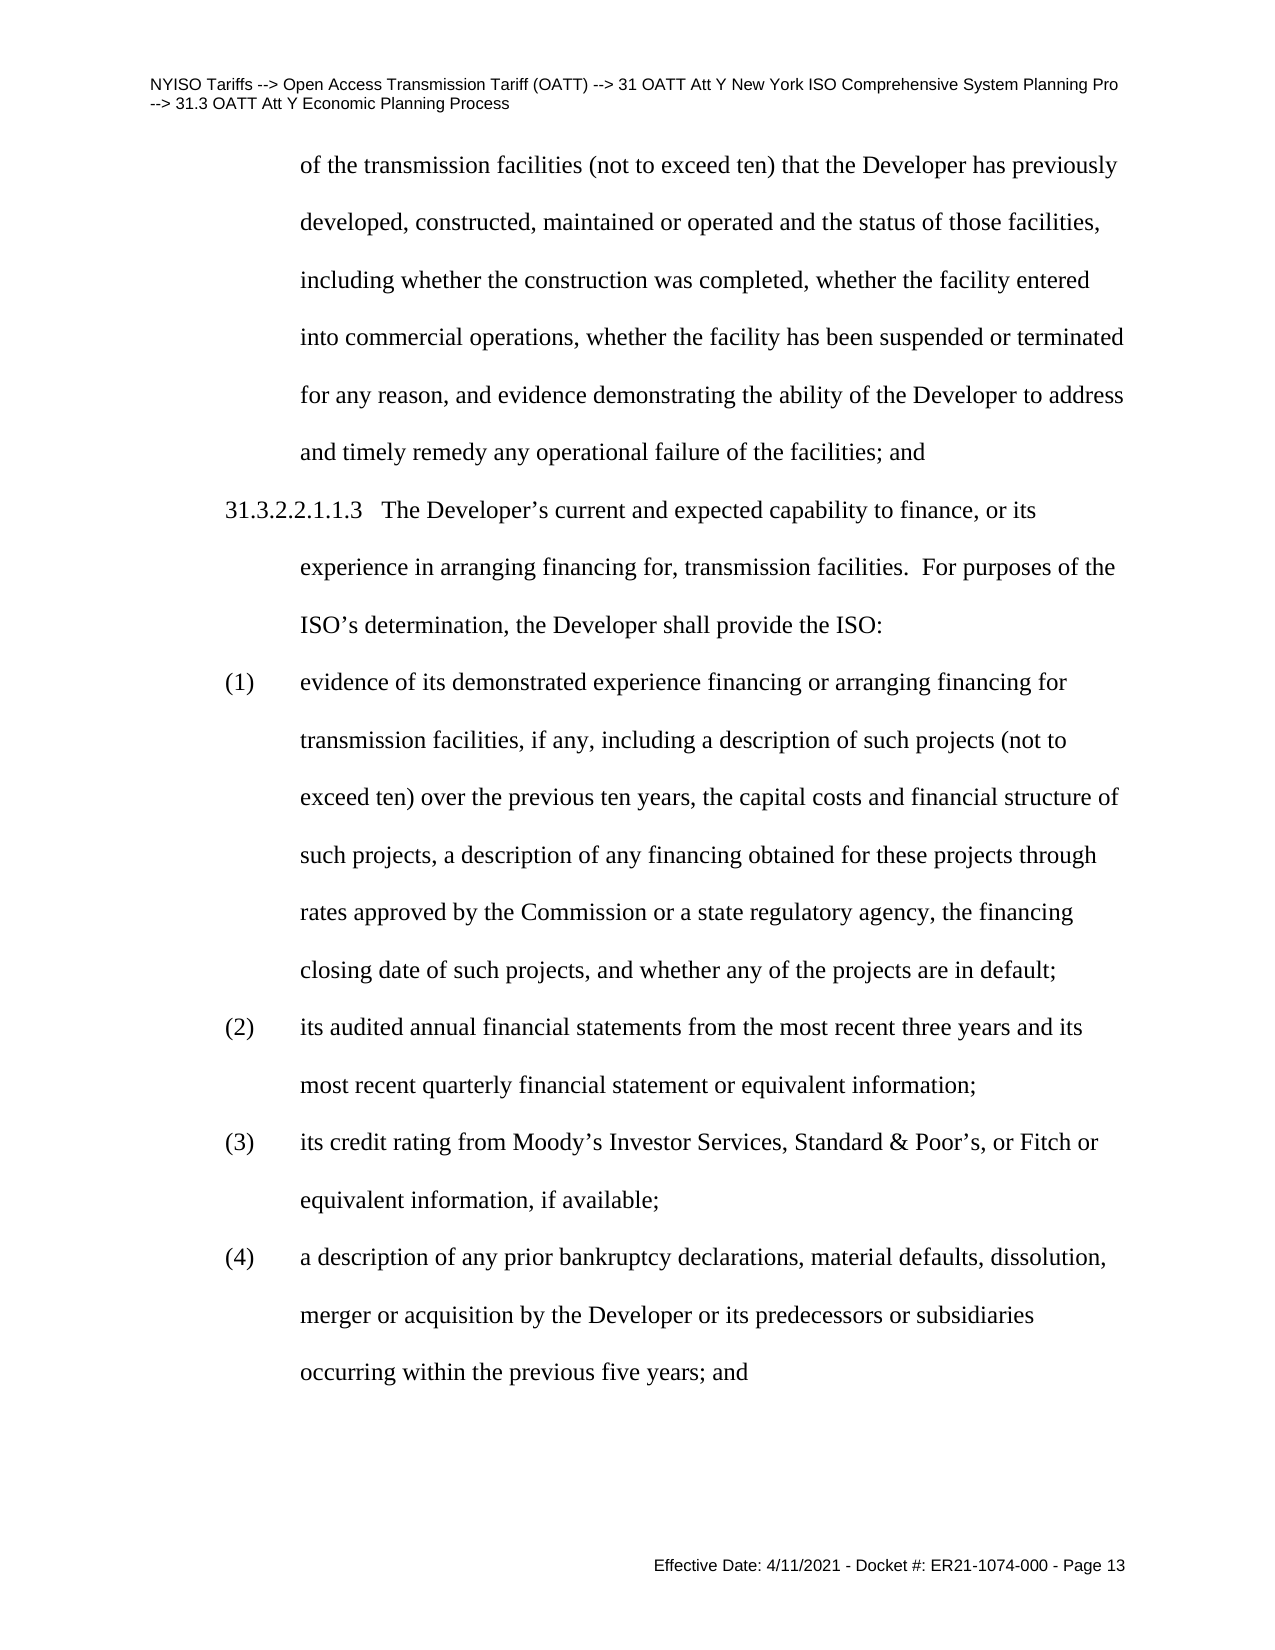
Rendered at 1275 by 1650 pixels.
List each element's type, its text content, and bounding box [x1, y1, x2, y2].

text (1) evidence of its demonstrated experience financing or arranging financing for transmission facilities, if any, including a description of such projects (not to exceed ten) over the previous ten years, the capital costs and financial structure of such projects, a description of any financing obtained for these projects through rates approved by the Commission or a state regulatory agency, the financing closing date of such projects, and whether any of the projects are in default; [225, 667, 1125, 984]
text (3) its credit rating from Moody’s Investor Services, Standard & Poor’s, or Fitch or equivalent information, if available; [225, 1127, 1125, 1214]
text (4) a description of any prior bankruptcy declarations, material defaults, dissolution, merger or acquisition by the Developer or its predecessors or subsidiaries occurring within the previous five years; and [225, 1242, 1125, 1386]
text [225, 150, 1125, 466]
text (2) its audited annual financial statements from the most recent three years and its most recent quarterly financial statement or equivalent information; [225, 1012, 1125, 1099]
text 31.3.2.2.1.1.3 The Developer’s current and expected capability to finance, or its experience in arranging financing for, transmission facilities. For purposes of the ISO’s determination, the Developer shall provide the ISO: [225, 495, 1125, 639]
